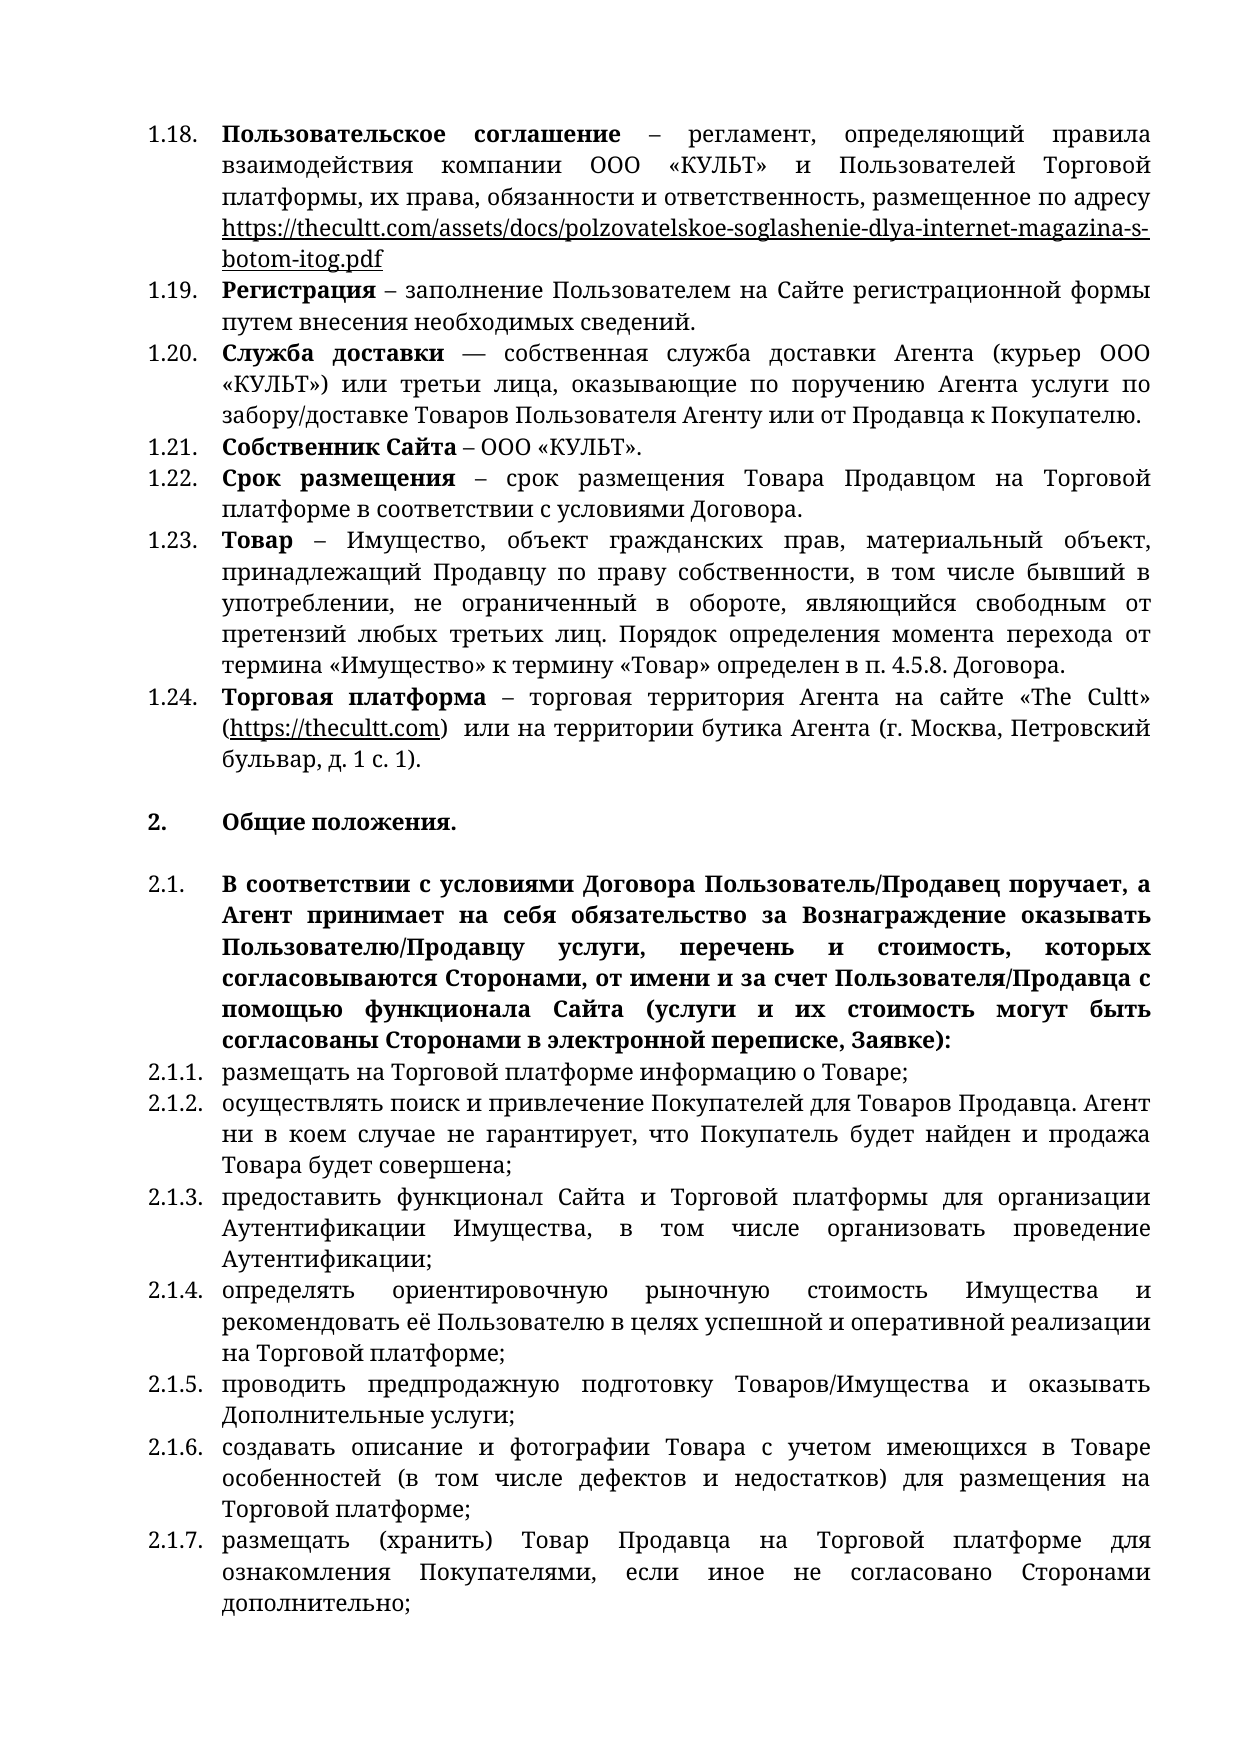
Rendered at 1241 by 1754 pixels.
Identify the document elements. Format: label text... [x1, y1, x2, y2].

list Срок размещения – срок размещения Товара Продавцом на Торговой платформе в соответствии с условиями Договора. [148, 462, 1152, 524]
list предоставить функционал Сайта и Торговой платформы для организации Аутентификации Имущества, в том числе организовать проведение Аутентификации; [148, 1181, 1152, 1274]
list осуществлять поиск и привлечение Покупателей для Товаров Продавца. Агент ни в коем случае не гарантирует, что Покупатель будет найден и продажа Товара будет совершена; [148, 1087, 1152, 1181]
list размещать на Торговой платформе информацию о Товаре; [148, 1056, 1152, 1087]
list Пользовательское соглашение – регламент, определяющий правила взаимодействия компании ООО «КУЛЬТ» и Пользователей Торговой платформы, их права, обязанности и ответственность, размещенное по адресу https://thecultt.com/assets/docs/polzovatelskoe-soglashenie-dlya-internet-magazina-s-botom-itog.pdf [148, 118, 1152, 274]
list Собственник Сайта – ООО «КУЛЬТ». [148, 431, 1152, 462]
list размещать (хранить) Товар Продавца на Торговой платформе для ознакомления Покупателями, если иное не согласовано Сторонами дополнительно; [148, 1524, 1152, 1618]
list Регистрация – заполнение Пользователем на Сайте регистрационной формы путем внесения необходимых сведений. [148, 274, 1152, 337]
list Общие положения. [148, 806, 1152, 837]
list Товар – Имущество, объект гражданских прав, материальный объект, принадлежащий Продавцу по праву собственности, в том числе бывший в употреблении, не ограниченный в обороте, являющийся свободным от претензий любых третьих лиц. Порядок определения момента перехода от термина «Имущество» к термину «Товар» определен в п. 4.5.8. Договора. [148, 524, 1152, 681]
list проводить предпродажную подготовку Товаров/Имущества и оказывать Дополнительные услуги; [148, 1368, 1152, 1431]
list Служба доставки — собственная служба доставки Агента (курьер ООО «КУЛЬТ») или третьи лица, оказывающие по поручению Агента услуги по забору/доставке Товаров Пользователя Агенту или от Продавца к Покупателю. [148, 337, 1152, 431]
list Торговая платформа – торговая территория Агента на сайте «The Cultt» (https://thecultt.com) или на территории бутика Агента (г. Москва, Петровский бульвар, д. 1 с. 1). [148, 681, 1152, 774]
list создавать описание и фотографии Товара с учетом имеющихся в Товаре особенностей (в том числе дефектов и недостатков) для размещения на Торговой платформе; [148, 1431, 1152, 1524]
list определять ориентировочную рыночную стоимость Имущества и рекомендовать её Пользователю в целях успешной и оперативной реализации на Торговой платформе; [148, 1274, 1152, 1368]
list В соответствии с условиями Договора Пользователь/Продавец поручает, а Агент принимает на себя обязательство за Вознаграждение оказывать Пользователю/Продавцу услуги, перечень и стоимость, которых согласовываются Сторонами, от имени и за счет Пользователя/Продавца с помощью функционала Сайта (услуги и их стоимость могут быть согласованы Сторонами в электронной переписке, Заявке): [148, 868, 1152, 1056]
